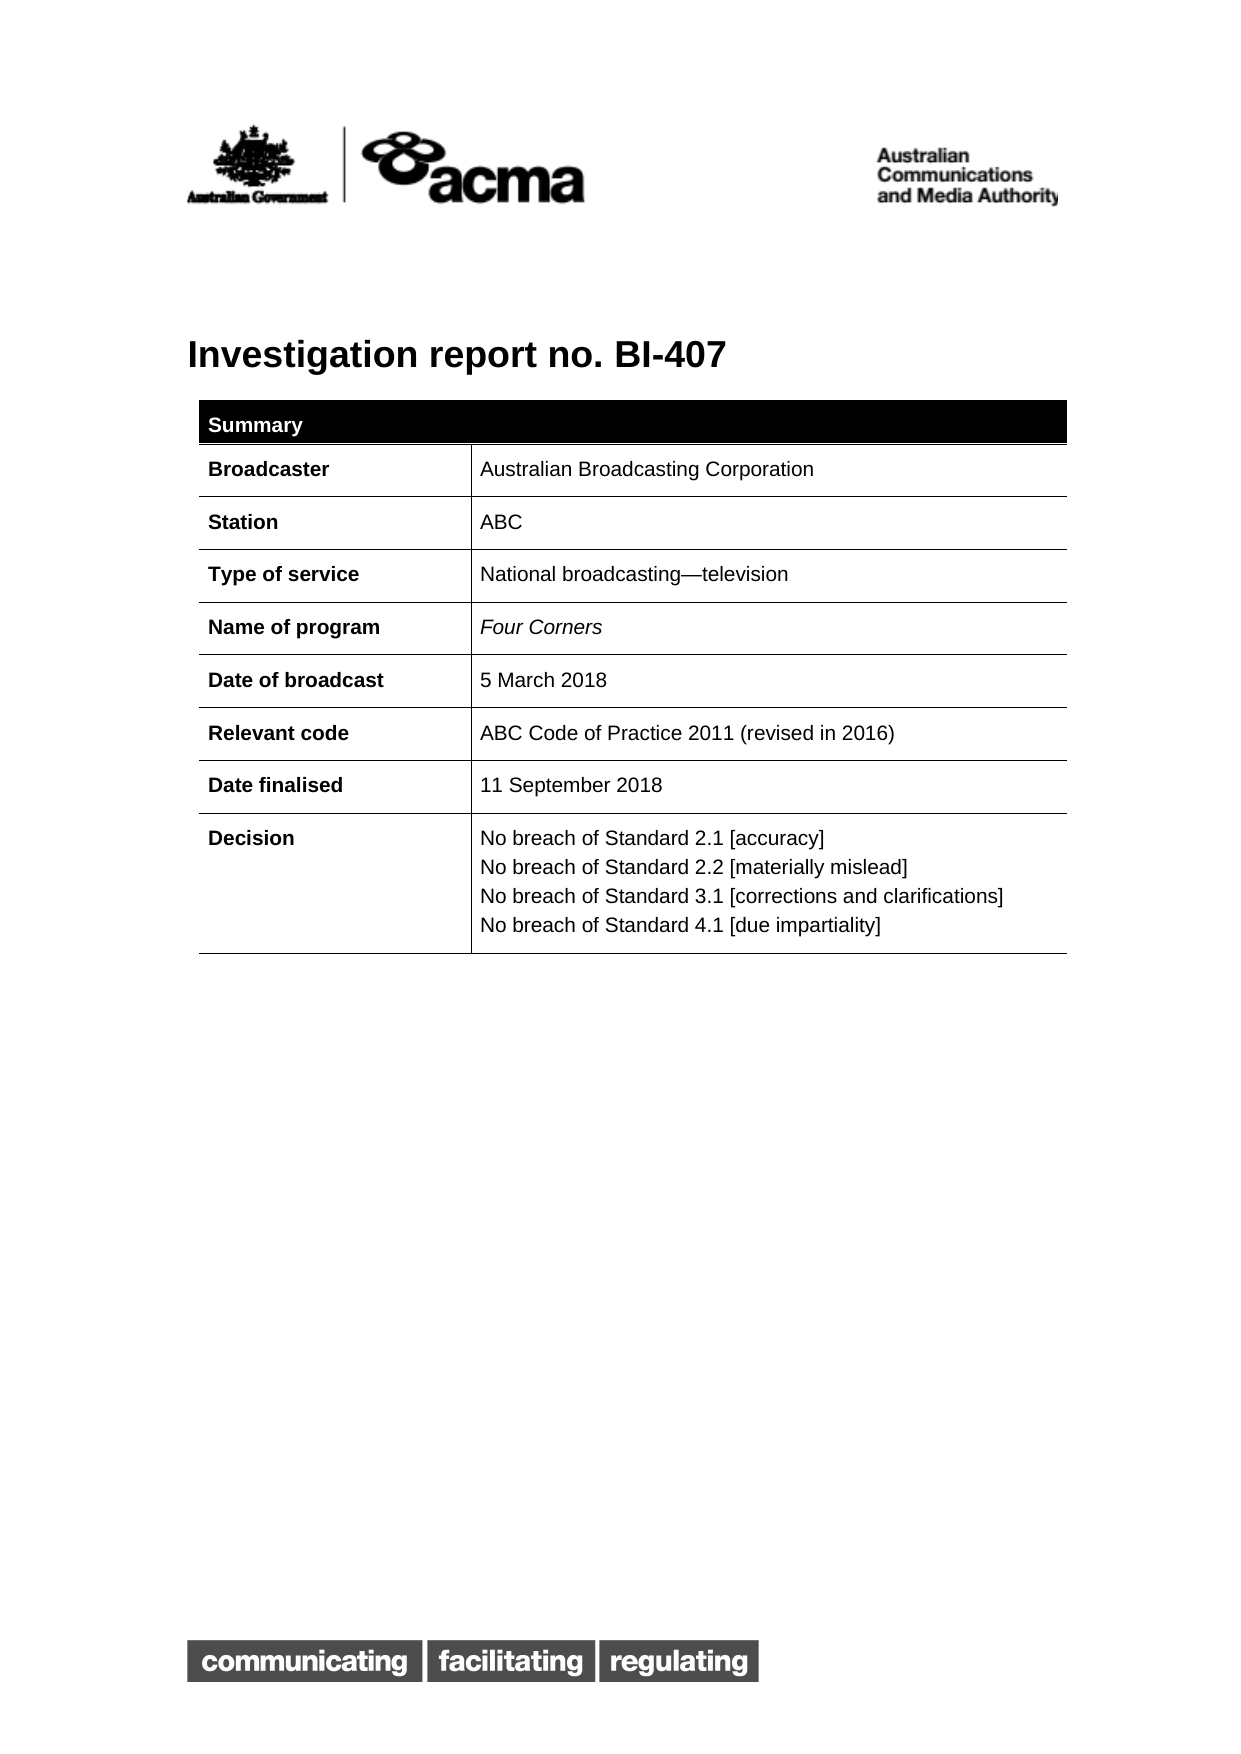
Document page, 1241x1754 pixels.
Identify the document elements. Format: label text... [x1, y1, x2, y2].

table_cell Date of broadcast [199, 655, 471, 707]
subtitle Investigation report no. BI-407 [187, 332, 1053, 375]
table_cell No breach of Standard 2.1 [accuracy] No breach of Standard 2.2 [materially mislead] No breach of Standard 3.1 [corrections and clarifications] No breach of Standard 4.1 [due impartiality] [472, 814, 1067, 953]
table_cell Australian Broadcasting Corporation [472, 445, 1067, 496]
table_cell Decision [199, 814, 471, 953]
table_cell ABC [472, 497, 1067, 549]
table_cell Name of program [199, 603, 471, 654]
table_cell Broadcaster [199, 445, 471, 496]
table_cell Four Corners [472, 603, 1067, 654]
table_cell Station [199, 497, 471, 549]
table_cell Type of service [199, 550, 471, 602]
table_header Summary [199, 400, 471, 443]
table_cell ABC Code of Practice 2011 (revised in 2016) [472, 708, 1067, 760]
picture [187, 1640, 759, 1682]
table_cell 11 September 2018 [472, 761, 1067, 812]
table_cell National broadcasting—television [472, 550, 1067, 602]
table_header [471, 400, 1067, 443]
table_cell Relevant code [199, 708, 471, 760]
table_cell 5 March 2018 [472, 655, 1067, 707]
table_cell Date finalised [199, 761, 471, 812]
